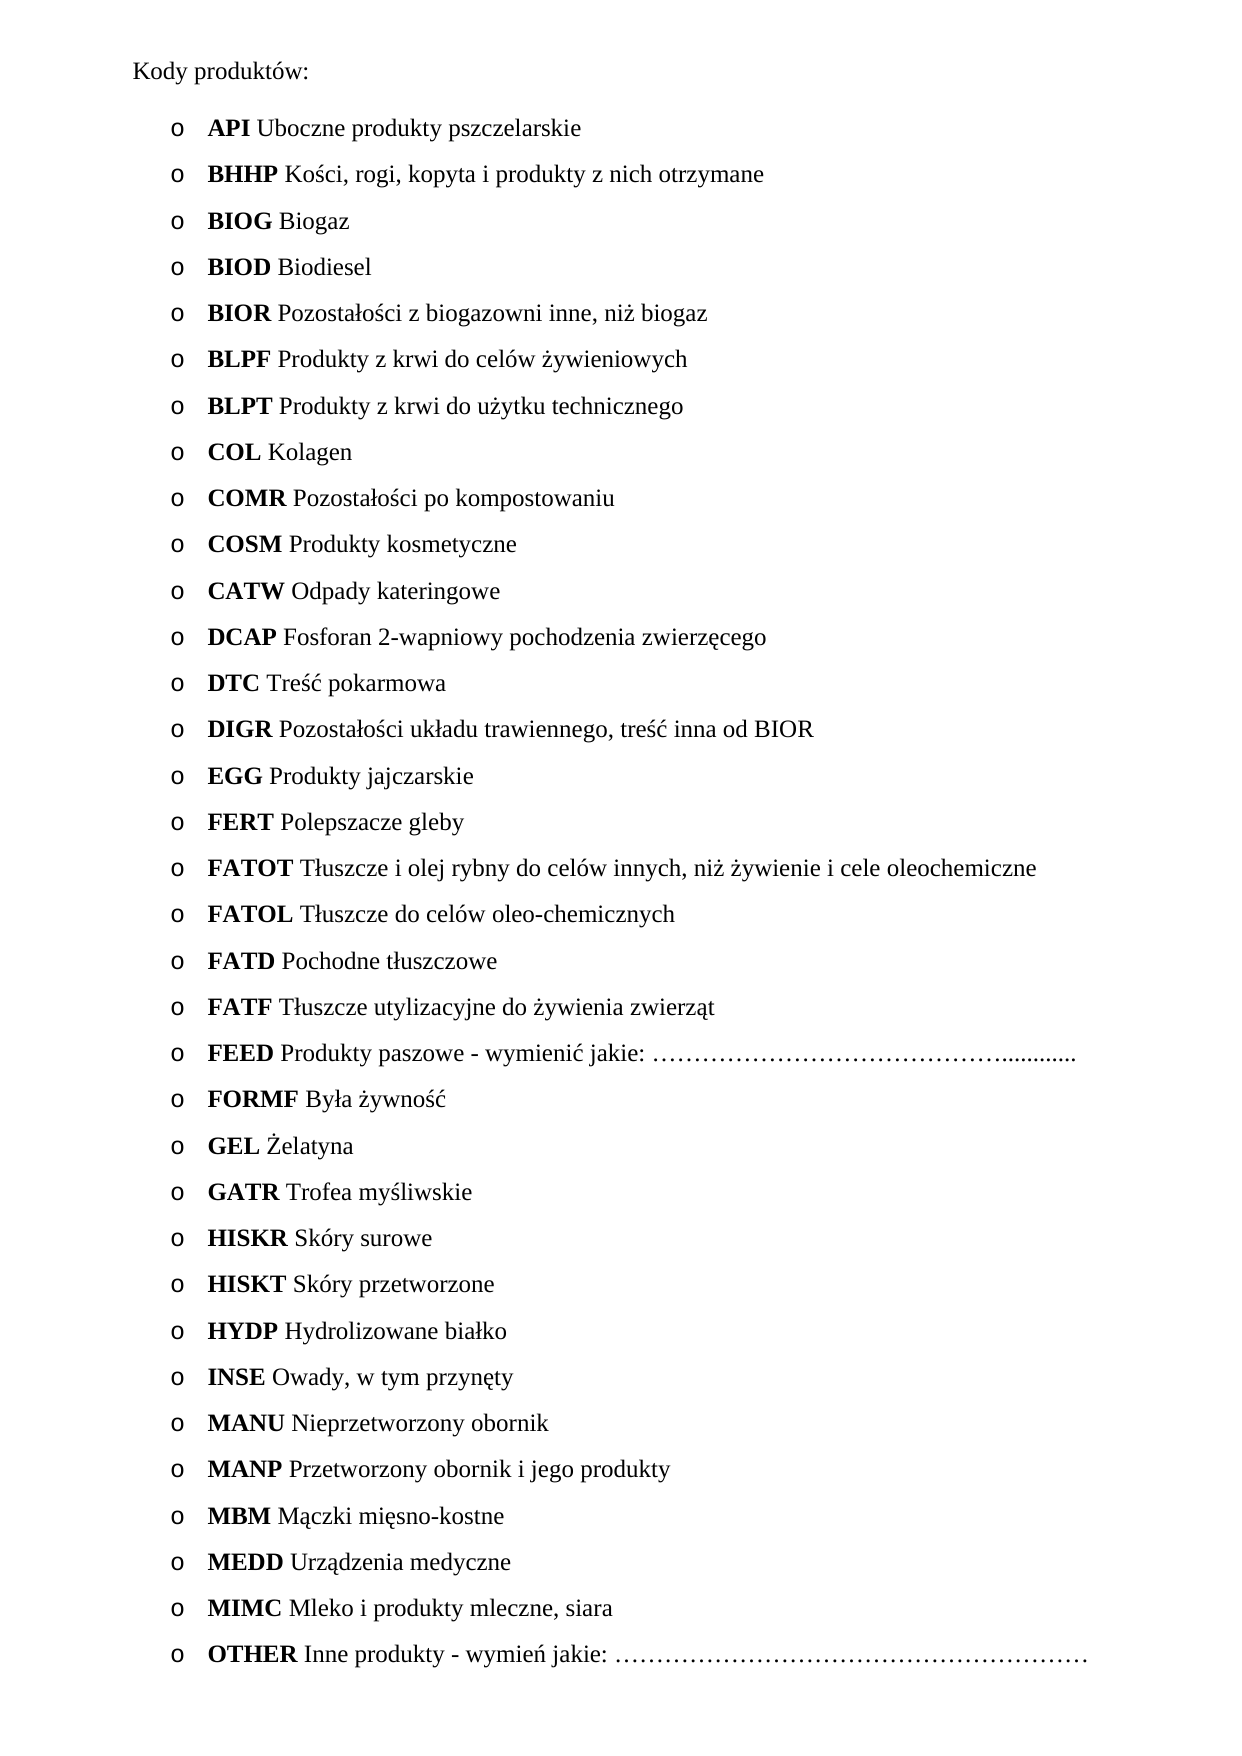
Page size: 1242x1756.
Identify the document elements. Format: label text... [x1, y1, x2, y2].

list INSE Owady, w tym przynęty [170, 1362, 1116, 1393]
list FERT Polepszacze gleby [170, 807, 1116, 838]
list HISKR Skóry surowe [170, 1223, 1116, 1254]
list COMR Pozostałości po kompostowaniu [170, 483, 1116, 514]
list FATF Tłuszcze utylizacyjne do żywienia zwierząt [170, 992, 1116, 1023]
list FEED Produkty paszowe - wymienić jakie: ……………………………………............ [170, 1038, 1116, 1069]
list BLPF Produkty z krwi do celów żywieniowych [170, 344, 1116, 375]
list MIMC Mleko i produkty mleczne, siara [170, 1593, 1116, 1624]
list BHHP Kości, rogi, kopyta i produkty z nich otrzymane [170, 159, 1116, 190]
list DCAP Fosforan 2-wapniowy pochodzenia zwierzęcego [170, 622, 1116, 653]
list HISKT Skóry przetworzone [170, 1269, 1116, 1300]
list BLPT Produkty z krwi do użytku technicznego [170, 391, 1116, 422]
list HYDP Hydrolizowane białko [170, 1316, 1116, 1347]
list FATD Pochodne tłuszczowe [170, 946, 1116, 977]
list MEDD Urządzenia medyczne [170, 1547, 1116, 1578]
list CATW Odpady kateringowe [170, 576, 1116, 607]
list FATOT Tłuszcze i olej rybny do celów innych, niż żywienie i cele oleochemiczne [170, 853, 1116, 884]
list OTHER Inne produkty - wymień jakie: ………………………………………………… [170, 1639, 1116, 1670]
list BIOD Biodiesel [170, 252, 1116, 283]
list GEL Żelatyna [170, 1131, 1116, 1162]
list FORMF Była żywność [170, 1084, 1116, 1115]
list MANP Przetworzony obornik i jego produkty [170, 1454, 1116, 1485]
list DIGR Pozostałości układu trawiennego, treść inna od BIOR [170, 714, 1116, 745]
list COSM Produkty kosmetyczne [170, 529, 1116, 560]
list EGG Produkty jajczarskie [170, 761, 1116, 792]
list BIOR Pozostałości z biogazowni inne, niż biogaz [170, 298, 1116, 329]
list MBM Mączki mięsno-kostne [170, 1501, 1116, 1532]
list MANU Nieprzetworzony obornik [170, 1408, 1116, 1439]
list BIOG Biogaz [170, 206, 1116, 237]
list API Uboczne produkty pszczelarskie [170, 113, 1116, 144]
list DTC Treść pokarmowa [170, 668, 1116, 699]
list COL Kolagen [170, 437, 1116, 468]
list FATOL Tłuszcze do celów oleo-chemicznych [170, 899, 1116, 930]
list GATR Trofea myśliwskie [170, 1177, 1116, 1208]
text Kody produktów: [132, 56, 1116, 113]
